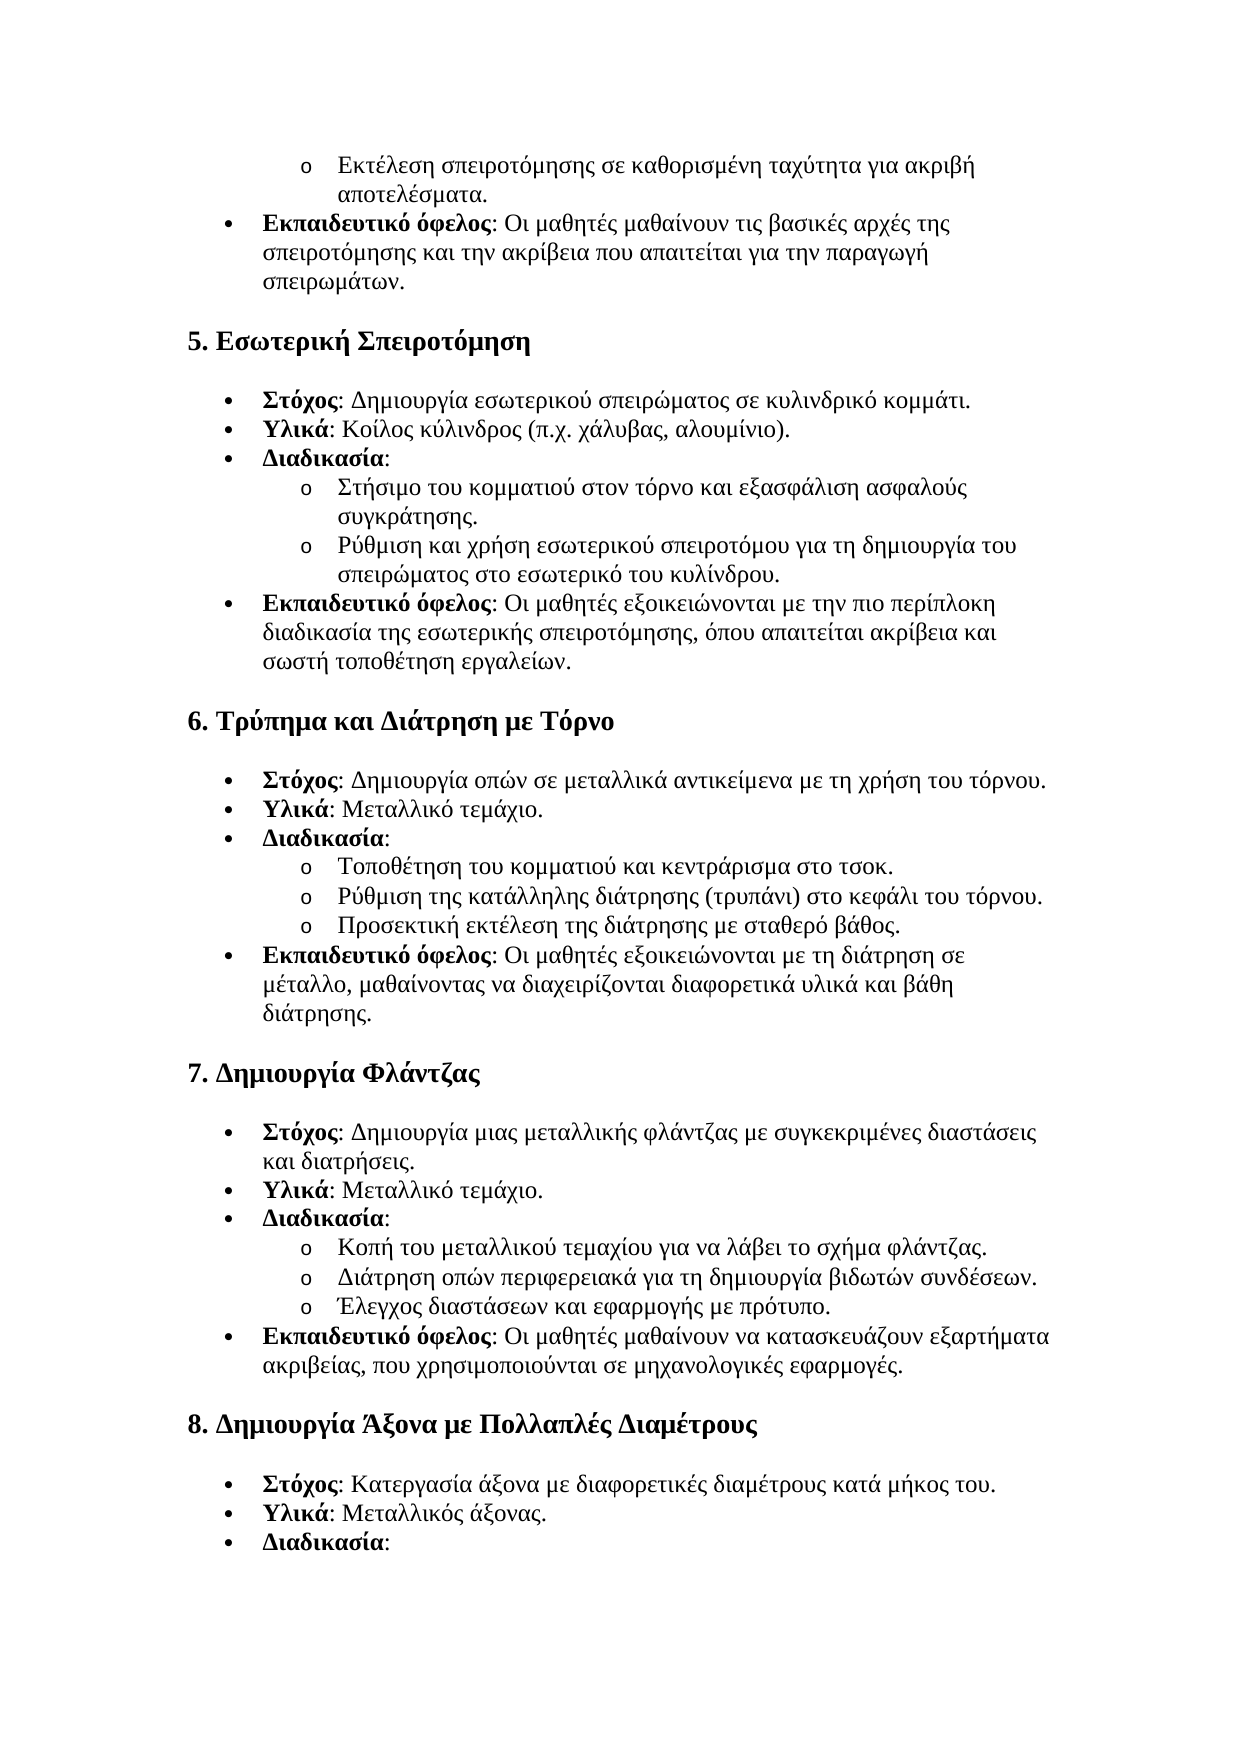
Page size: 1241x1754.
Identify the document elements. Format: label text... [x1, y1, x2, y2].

list Διάτρηση οπών περιφερειακά για τη δημιουργία βιδωτών συνδέσεων. [300, 1262, 1053, 1291]
list Εκπαιδευτικό όφελος: Οι μαθητές εξοικειώνονται με την πιο περίπλοκη διαδικασία της εσωτερικής σπειροτόμησης, όπου απαιτείται ακρίβεια και σωστή τοποθέτηση εργαλείων. [225, 588, 1053, 674]
list Υλικά: Μεταλλικό τεμάχιο. [225, 1175, 1053, 1203]
list Εκτέλεση σπειροτόμησης σε καθορισμένη ταχύτητα για ακριβή αποτελέσματα. [300, 150, 1053, 208]
list Υλικά: Κοίλος κύλινδρος (π.χ. χάλυβας, αλουμίνιο). [225, 414, 1053, 443]
list Ρύθμιση και χρήση εσωτερικού σπειροτόμου για τη δημιουργία του σπειρώματος στο εσωτερικό του κυλίνδρου. [300, 530, 1053, 588]
list Έλεγχος διαστάσεων και εφαρμογής με πρότυπο. [300, 1291, 1053, 1321]
list Διαδικασία: [225, 823, 1053, 851]
list Διαδικασία: [225, 443, 1053, 472]
list Κοπή του μεταλλικού τεμαχίου για να λάβει το σχήμα φλάντζας. [300, 1232, 1053, 1262]
list Στήσιμο του κομματιού στον τόρνο και εξασφάλιση ασφαλούς συγκράτησης. [300, 472, 1053, 530]
list Στόχος: Δημιουργία μιας μεταλλικής φλάντζας με συγκεκριμένες διαστάσεις και διατρήσεις. [225, 1117, 1053, 1175]
list Εκπαιδευτικό όφελος: Οι μαθητές μαθαίνουν τις βασικές αρχές της σπειροτόμησης και την ακρίβεια που απαιτείται για την παραγωγή σπειρωμάτων. [225, 208, 1053, 294]
list Στόχος: Δημιουργία εσωτερικού σπειρώματος σε κυλινδρικό κομμάτι. [225, 385, 1053, 414]
list Διαδικασία: [225, 1527, 1053, 1555]
list Εκπαιδευτικό όφελος: Οι μαθητές μαθαίνουν να κατασκευάζουν εξαρτήματα ακριβείας, που χρησιμοποιούνται σε μηχανολογικές εφαρμογές. [225, 1321, 1053, 1378]
list Διαδικασία: [225, 1203, 1053, 1232]
text 6. Τρύπημα και Διάτρηση με Τόρνο [187, 704, 1053, 736]
list Ρύθμιση της κατάλληλης διάτρησης (τρυπάνι) στο κεφάλι του τόρνου. [300, 881, 1053, 911]
list Προσεκτική εκτέλεση της διάτρησης με σταθερό βάθος. [300, 911, 1053, 940]
list Τοποθέτηση του κομματιού και κεντράρισμα στο τσοκ. [300, 851, 1053, 881]
list Στόχος: Δημιουργία οπών σε μεταλλικά αντικείμενα με τη χρήση του τόρνου. [225, 765, 1053, 794]
list Υλικά: Μεταλλικό τεμάχιο. [225, 794, 1053, 823]
list Στόχος: Κατεργασία άξονα με διαφορετικές διαμέτρους κατά μήκος του. [225, 1469, 1053, 1498]
list Εκπαιδευτικό όφελος: Οι μαθητές εξοικειώνονται με τη διάτρηση σε μέταλλο, μαθαίνοντας να διαχειρίζονται διαφορετικά υλικά και βάθη διάτρησης. [225, 940, 1053, 1026]
text 8. Δημιουργία Άξονα με Πολλαπλές Διαμέτρους [187, 1408, 1053, 1440]
text 7. Δημιουργία Φλάντζας [187, 1056, 1053, 1088]
list Υλικά: Μεταλλικός άξονας. [225, 1498, 1053, 1527]
text 5. Εσωτερική Σπειροτόμηση [187, 324, 1053, 356]
